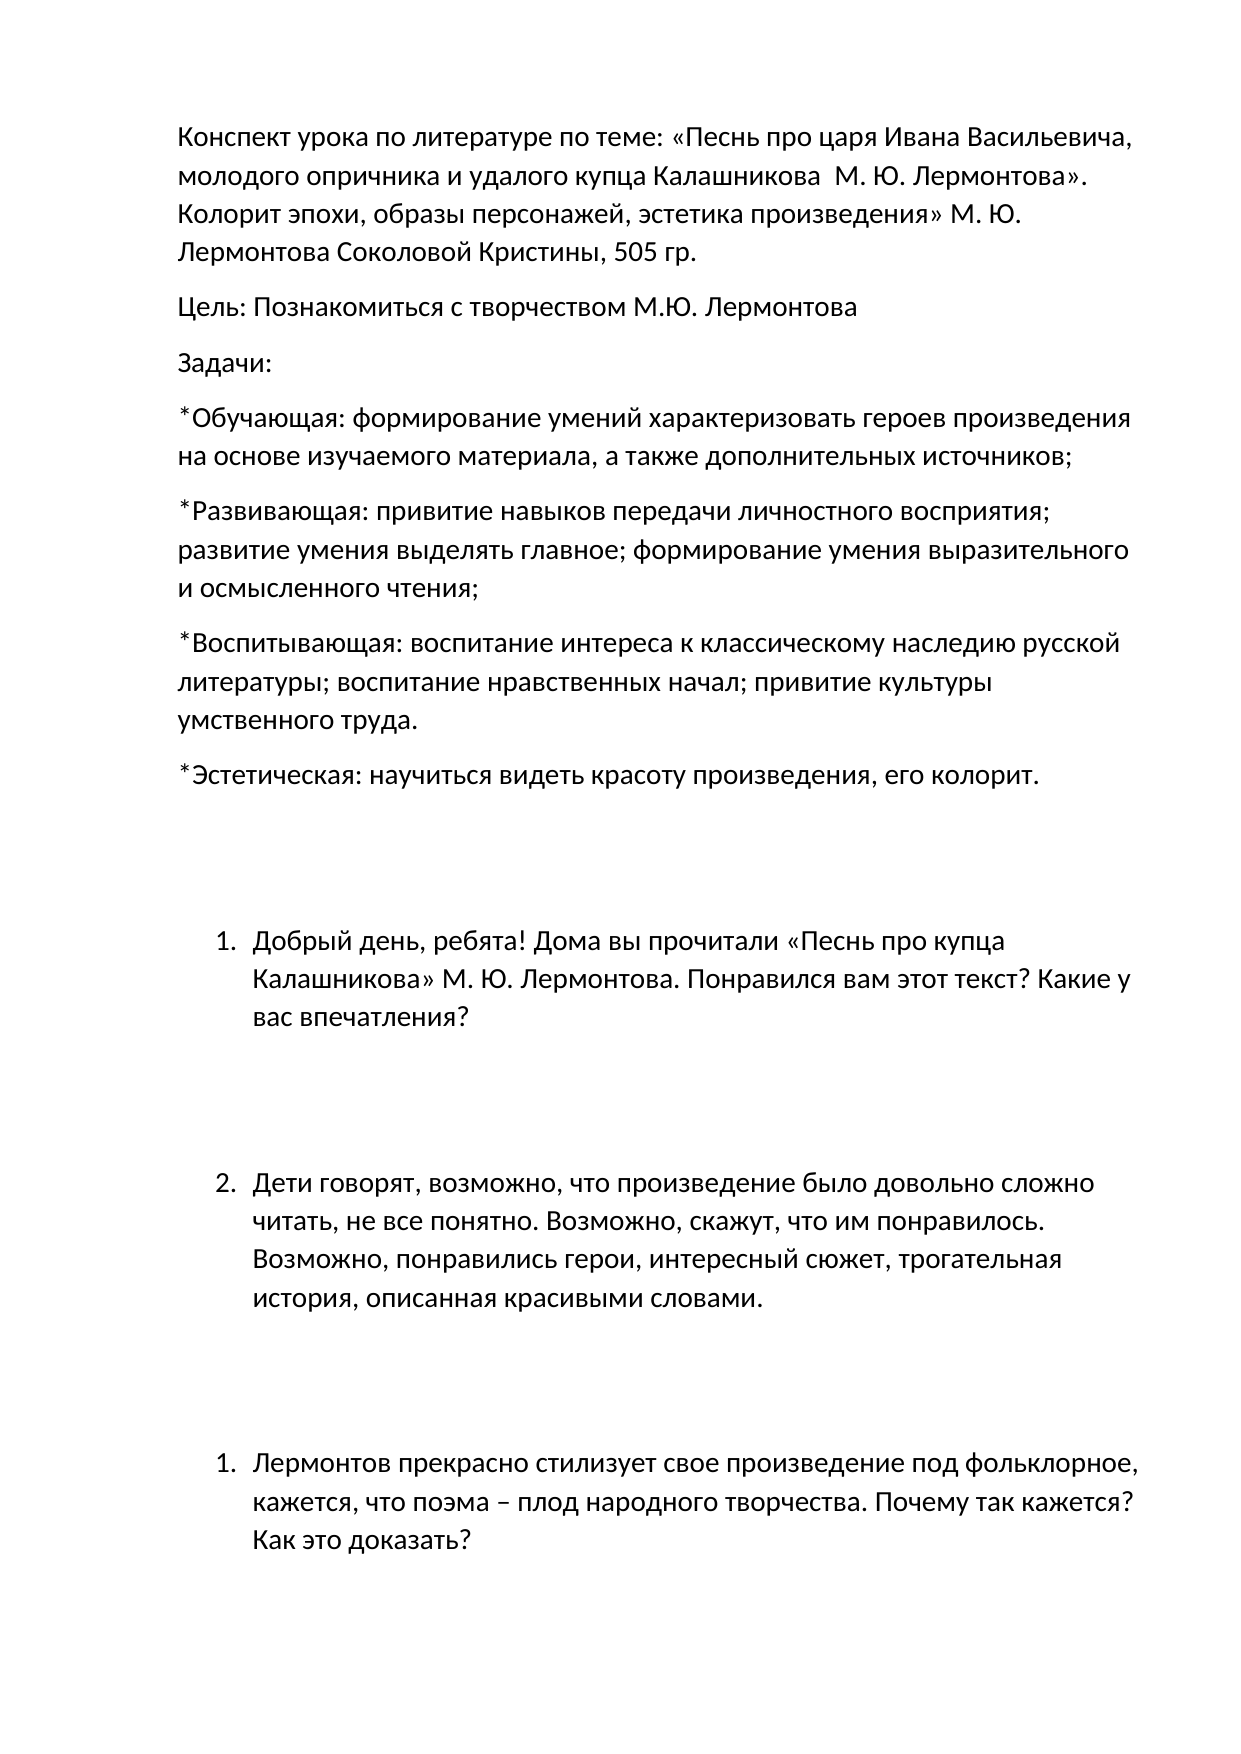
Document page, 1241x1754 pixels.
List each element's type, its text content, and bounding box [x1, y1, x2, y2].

list Дети говорят, возможно, что произведение было довольно сложно читать, не все понятно. Возможно, скажут, что им понравилось. Возможно, понравились герои, интересный сюжет, трогательная история, описанная красивыми словами. [215, 1164, 1152, 1315]
text Цель: Познакомиться с творчеством М.Ю. Лермонтова [177, 288, 1152, 324]
text Задачи: [177, 344, 1152, 379]
text *Обучающая: формирование умений характеризовать героев произведения на основе изучаемого материала, а также дополнительных источников; [177, 399, 1152, 473]
list Лермонтов прекрасно стилизует свое произведение под фольклорное, кажется, что поэма – плод народного творчества. Почему так кажется? Как это доказать? [215, 1444, 1152, 1557]
text *Воспитывающая: воспитание интереса к классическому наследию русской литературы; воспитание нравственных начал; привитие культуры умственного труда. [177, 624, 1152, 737]
text *Эстетическая: научиться видеть красоту произведения, его колорит. [177, 756, 1152, 792]
text Конспект урока по литературе по теме: «Песнь про царя Ивана Васильевича, молодого опричника и удалого купца Калашникова М. Ю. Лермонтова». Колорит эпохи, образы персонажей, эстетика произведения» М. Ю. Лермонтова Соколовой Кристины, 505 гр. [177, 118, 1152, 269]
list Добрый день, ребята! Дома вы прочитали «Песнь про купца Калашникова» М. Ю. Лермонтова. Понравился вам этот текст? Какие у вас впечатления? [215, 922, 1152, 1034]
text *Развивающая: привитие навыков передачи личностного восприятия; развитие умения выделять главное; формирование умения выразительного и осмысленного чтения; [177, 492, 1152, 605]
